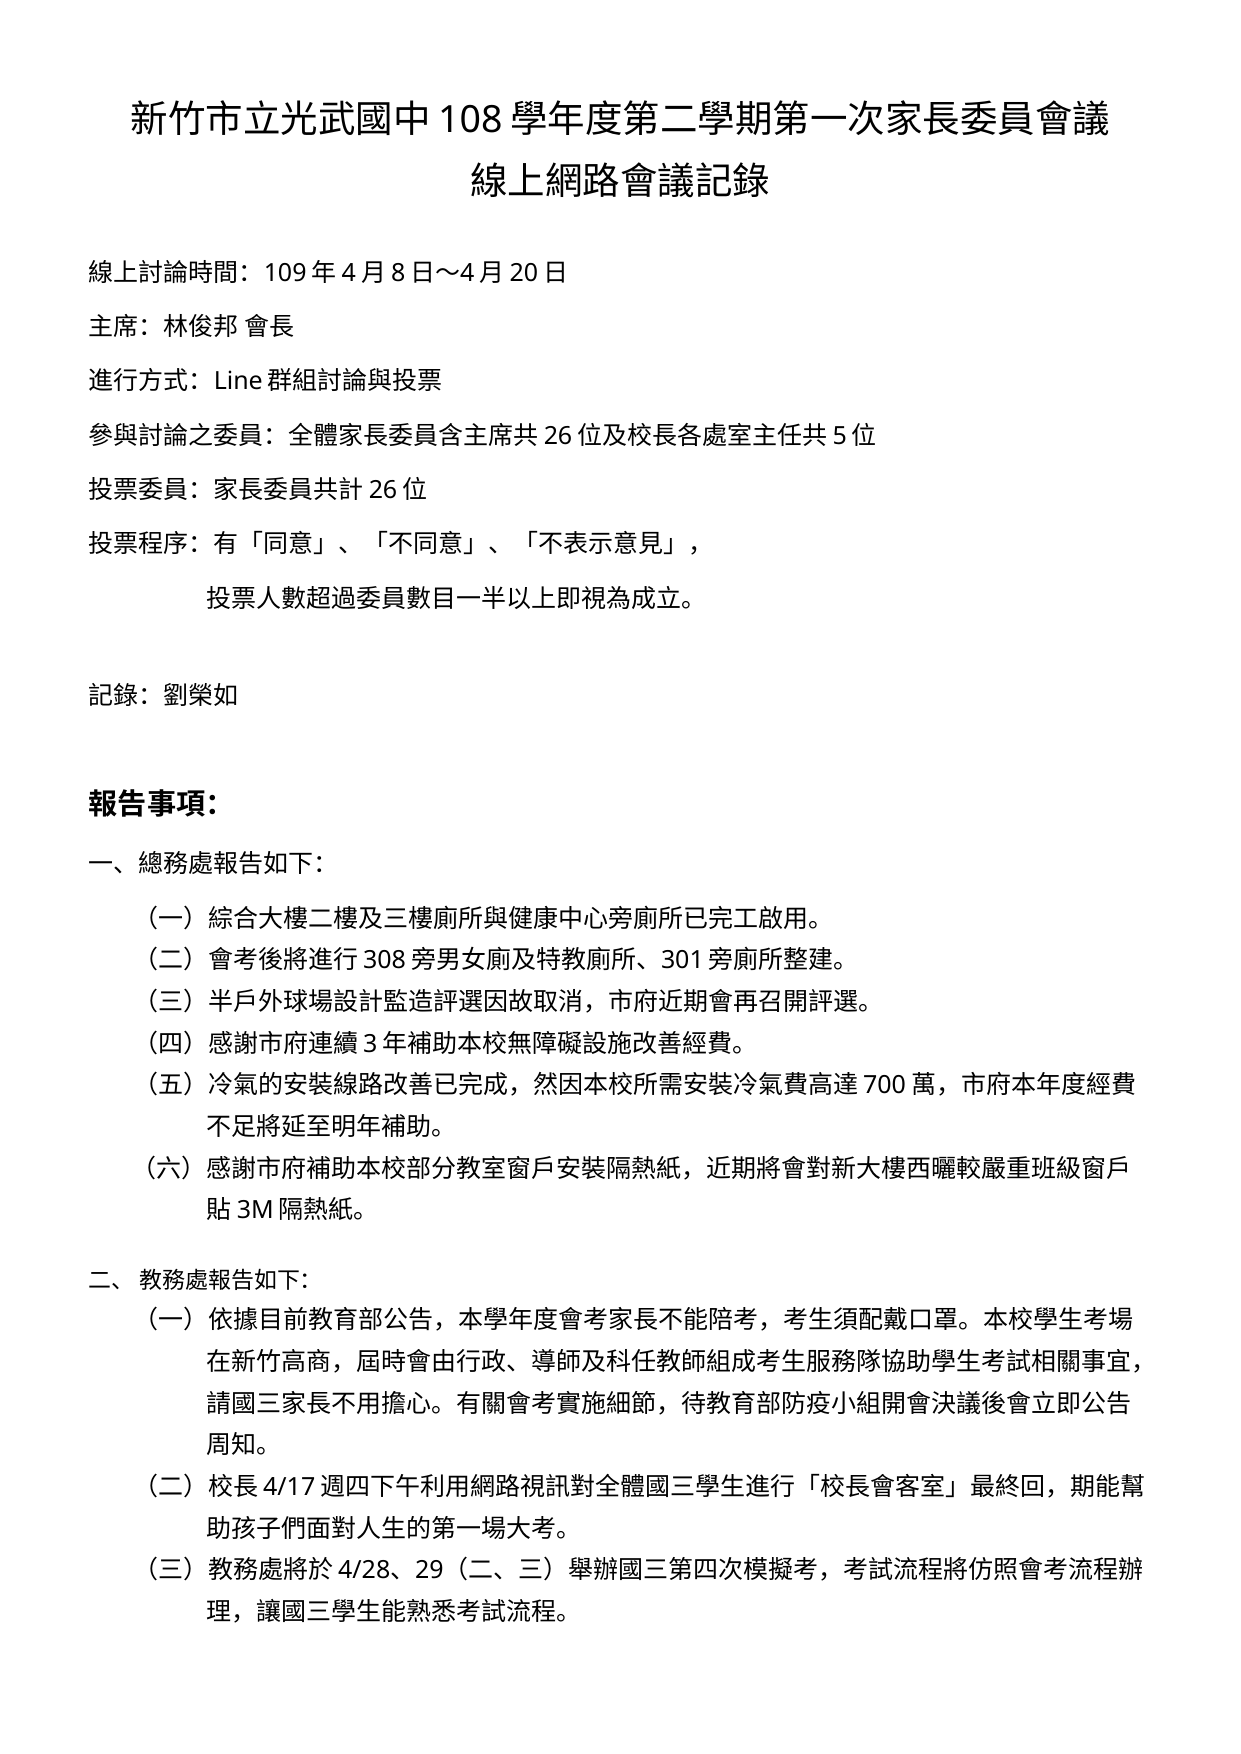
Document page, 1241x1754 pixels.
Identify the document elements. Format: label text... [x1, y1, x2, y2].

text 投票人數超過委員數目一半以上即視為成立。 [88, 578, 1152, 614]
text 線上討論時間：109年4月8日～4月20日 [88, 252, 1152, 288]
text 主席：林俊邦 會長 [88, 306, 1152, 343]
text （三）半戶外球場設計監造評選因故取消，市府近期會再召開評選。 [88, 982, 1152, 1018]
text 投票委員：家長委員共計26位 [88, 469, 1152, 506]
text （五）冷氣的安裝線路改善已完成，然因本校所需安裝冷氣費高達700萬，市府本年度經費不足將延至明年補助。 [133, 1065, 1152, 1143]
text 二、 教務處報告如下： [88, 1262, 1152, 1295]
text （六）感謝市府補助本校部分教室窗戶安裝隔熱紙，近期將會對新大樓西曬較嚴重班級窗戶貼3M隔熱紙。 [132, 1148, 1152, 1226]
text 記錄：劉榮如 [88, 676, 1152, 712]
text （三）教務處將於4/28、29（二、三）舉辦國三第四次模擬考，考試流程將仿照會考流程辦理，讓國三學生能熟悉考試流程。 [133, 1550, 1152, 1628]
text 投票程序：有「同意」、「不同意」、「不表示意見」， [88, 524, 1152, 560]
text （二）會考後將進行308旁男女廁及特教廁所、301旁廁所整建。 [133, 940, 1152, 976]
text 一、總務處報告如下： [88, 844, 1152, 880]
text 新竹市立光武國中108學年度第二學期第一次家長委員會議 [88, 88, 1152, 143]
text 參與討論之委員：全體家長委員含主席共26位及校長各處室主任共5位 [88, 415, 1152, 451]
text （二）校長4/17週四下午利用網路視訊對全體國三學生進行「校長會客室」最終回，期能幫助孩子們面對人生的第一場大考。 [133, 1467, 1152, 1544]
text （一）依據目前教育部公告，本學年度會考家長不能陪考，考生須配戴口罩。本校學生考場在新竹高商，屆時會由行政、導師及科任教師組成考生服務隊協助學生考試相關事宜，請國三家長不用擔心。有關會考實施細節，待教育部防疫小組開會決議後會立即公告周知。 [133, 1300, 1152, 1461]
text 報告事項： [88, 781, 1152, 823]
text （一）綜合大樓二樓及三樓廁所與健康中心旁廁所已完工啟用。 [88, 898, 1152, 934]
text 進行方式：Line群組討論與投票 [88, 361, 1152, 397]
text （四）感謝市府連續3年補助本校無障礙設施改善經費。 [88, 1023, 1152, 1059]
text 線上網路會議記錄 [88, 151, 1152, 205]
